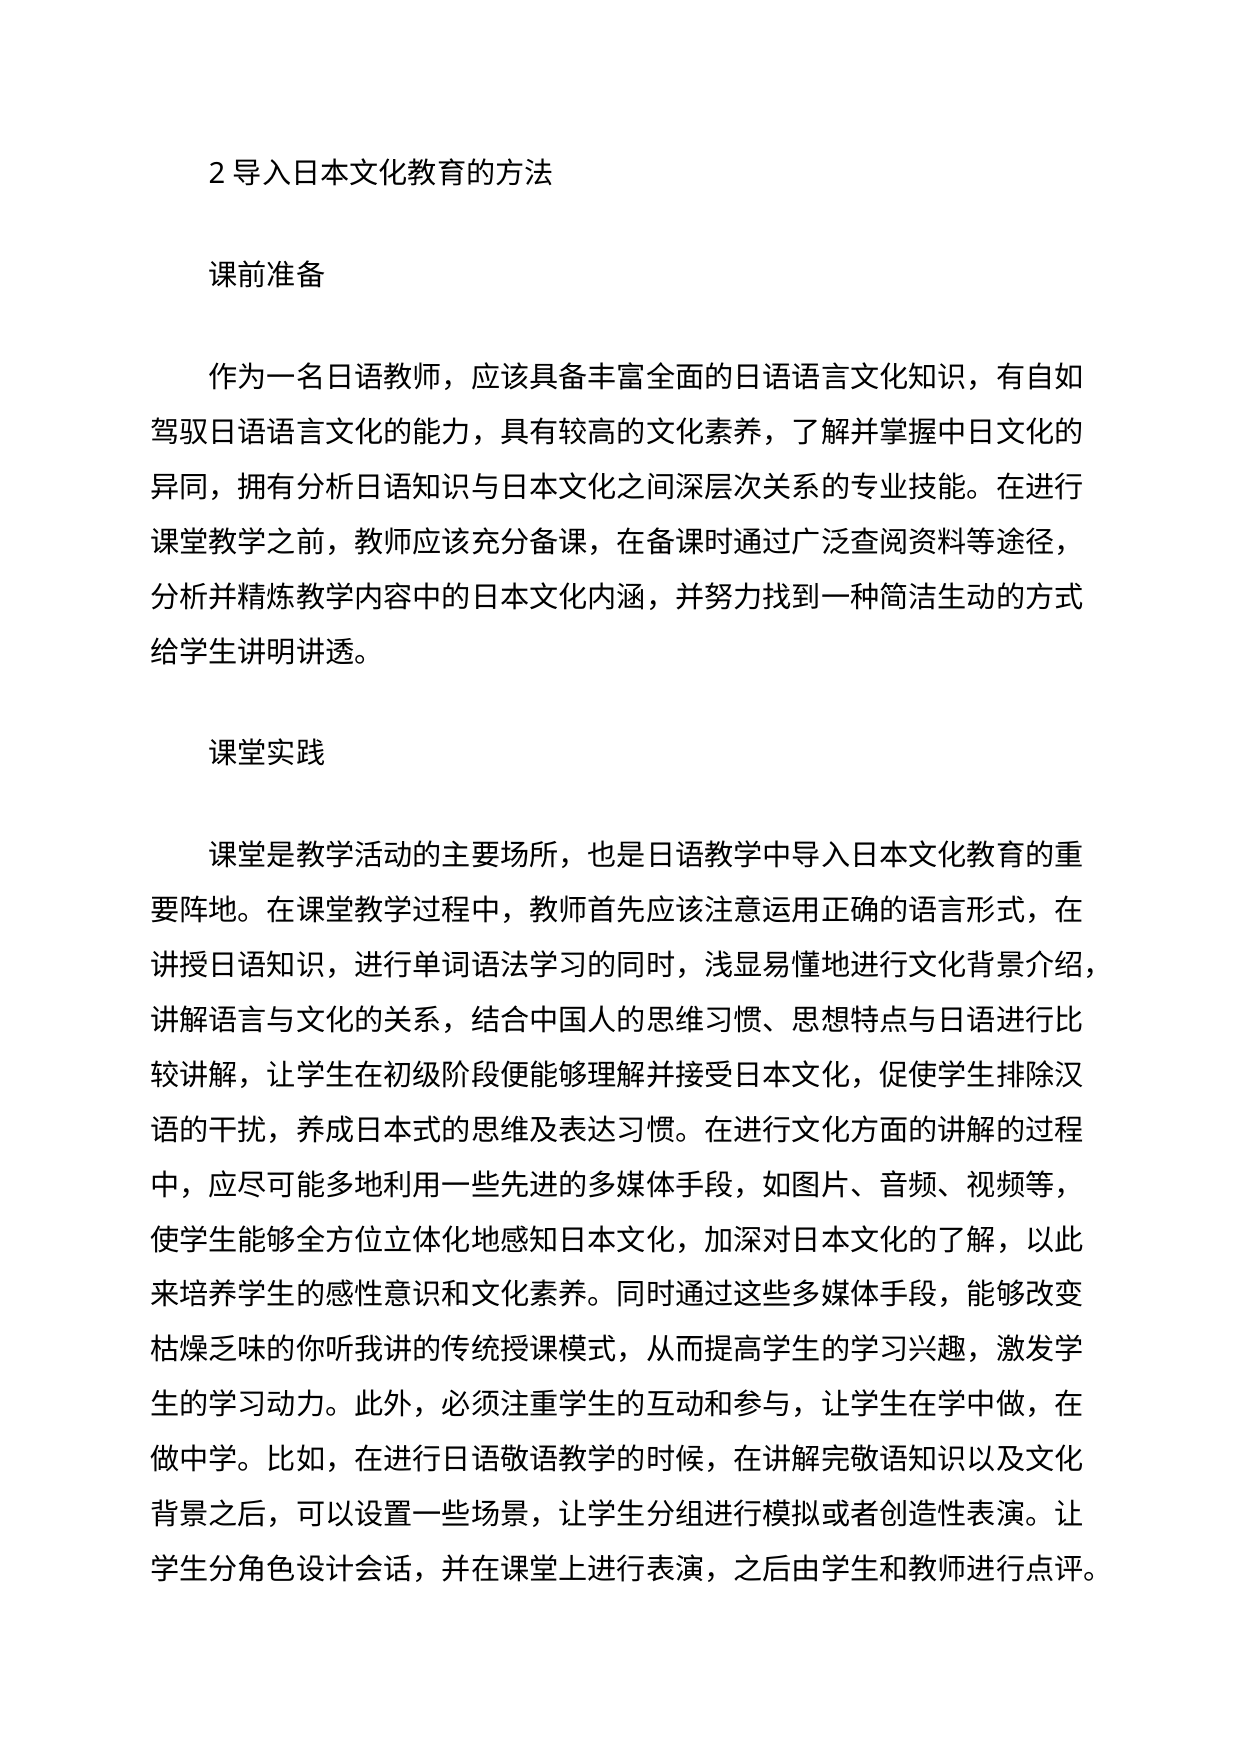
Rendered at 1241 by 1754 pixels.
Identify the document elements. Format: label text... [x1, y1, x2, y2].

text 2 导入日本文化教育的方法 [150, 150, 1090, 192]
text 作为一名日语教师，应该具备丰富全面的日语语言文化知识，有自如驾驭日语语言文化的能力，具有较高的文化素养，了解并掌握中日文化的异同，拥有分析日语知识与日本文化之间深层次关系的专业技能。在进行课堂教学之前，教师应该充分备课，在备课时通过广泛查阅资料等途径，分析并精炼教学内容中的日本文化内涵，并努力找到一种简洁生动的方式给学生讲明讲透。 [150, 354, 1090, 671]
text 课前准备 [150, 252, 1090, 294]
text 课堂实践 [150, 730, 1090, 772]
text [150, 832, 1090, 1588]
